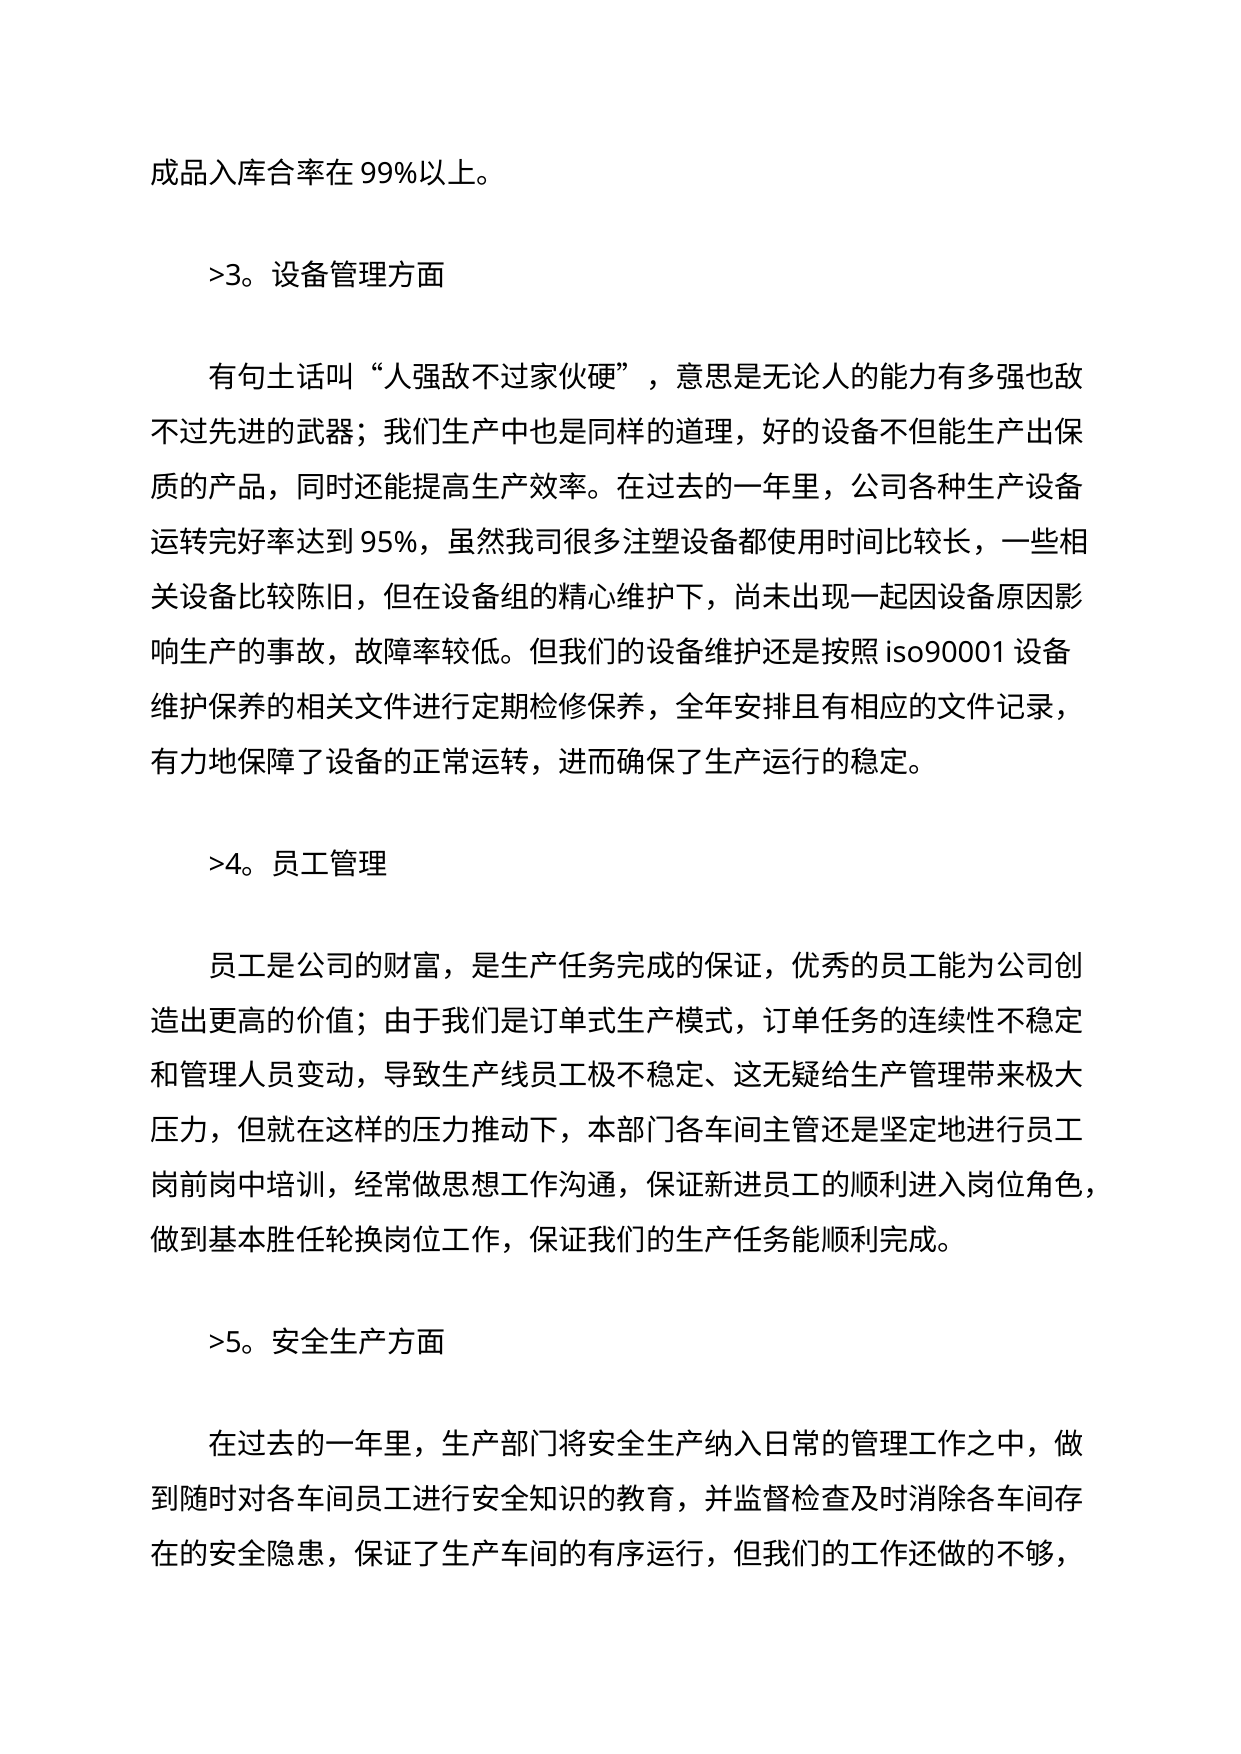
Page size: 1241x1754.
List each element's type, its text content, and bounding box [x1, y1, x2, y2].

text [150, 150, 1090, 192]
text 有句土话叫“人强敌不过家伙硬”，意思是无论人的能力有多强也敌不过先进的武器；我们生产中也是同样的道理，好的设备不但能生产出保质的产品，同时还能提高生产效率。在过去的一年里，公司各种生产设备运转完好率达到95%，虽然我司很多注塑设备都使用时间比较长，一些相关设备比较陈旧，但在设备组的精心维护下，尚未出现一起因设备原因影响生产的事故，故障率较低。但我们的设备维护还是按照iso90001设备维护保养的相关文件进行定期检修保养，全年安排且有相应的文件记录，有力地保障了设备的正常运转，进而确保了生产运行的稳定。 [150, 354, 1090, 781]
text >3。设备管理方面 [150, 252, 1090, 294]
text >5。安全生产方面 [150, 1318, 1090, 1361]
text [150, 1420, 1090, 1572]
text 员工是公司的财富，是生产任务完成的保证，优秀的员工能为公司创造出更高的价值；由于我们是订单式生产模式，订单任务的连续性不稳定和管理人员变动，导致生产线员工极不稳定、这无疑给生产管理带来极大压力，但就在这样的压力推动下，本部门各车间主管还是坚定地进行员工岗前岗中培训，经常做思想工作沟通，保证新进员工的顺利进入岗位角色，做到基本胜任轮换岗位工作，保证我们的生产任务能顺利完成。 [150, 942, 1090, 1259]
text >4。员工管理 [150, 840, 1090, 883]
